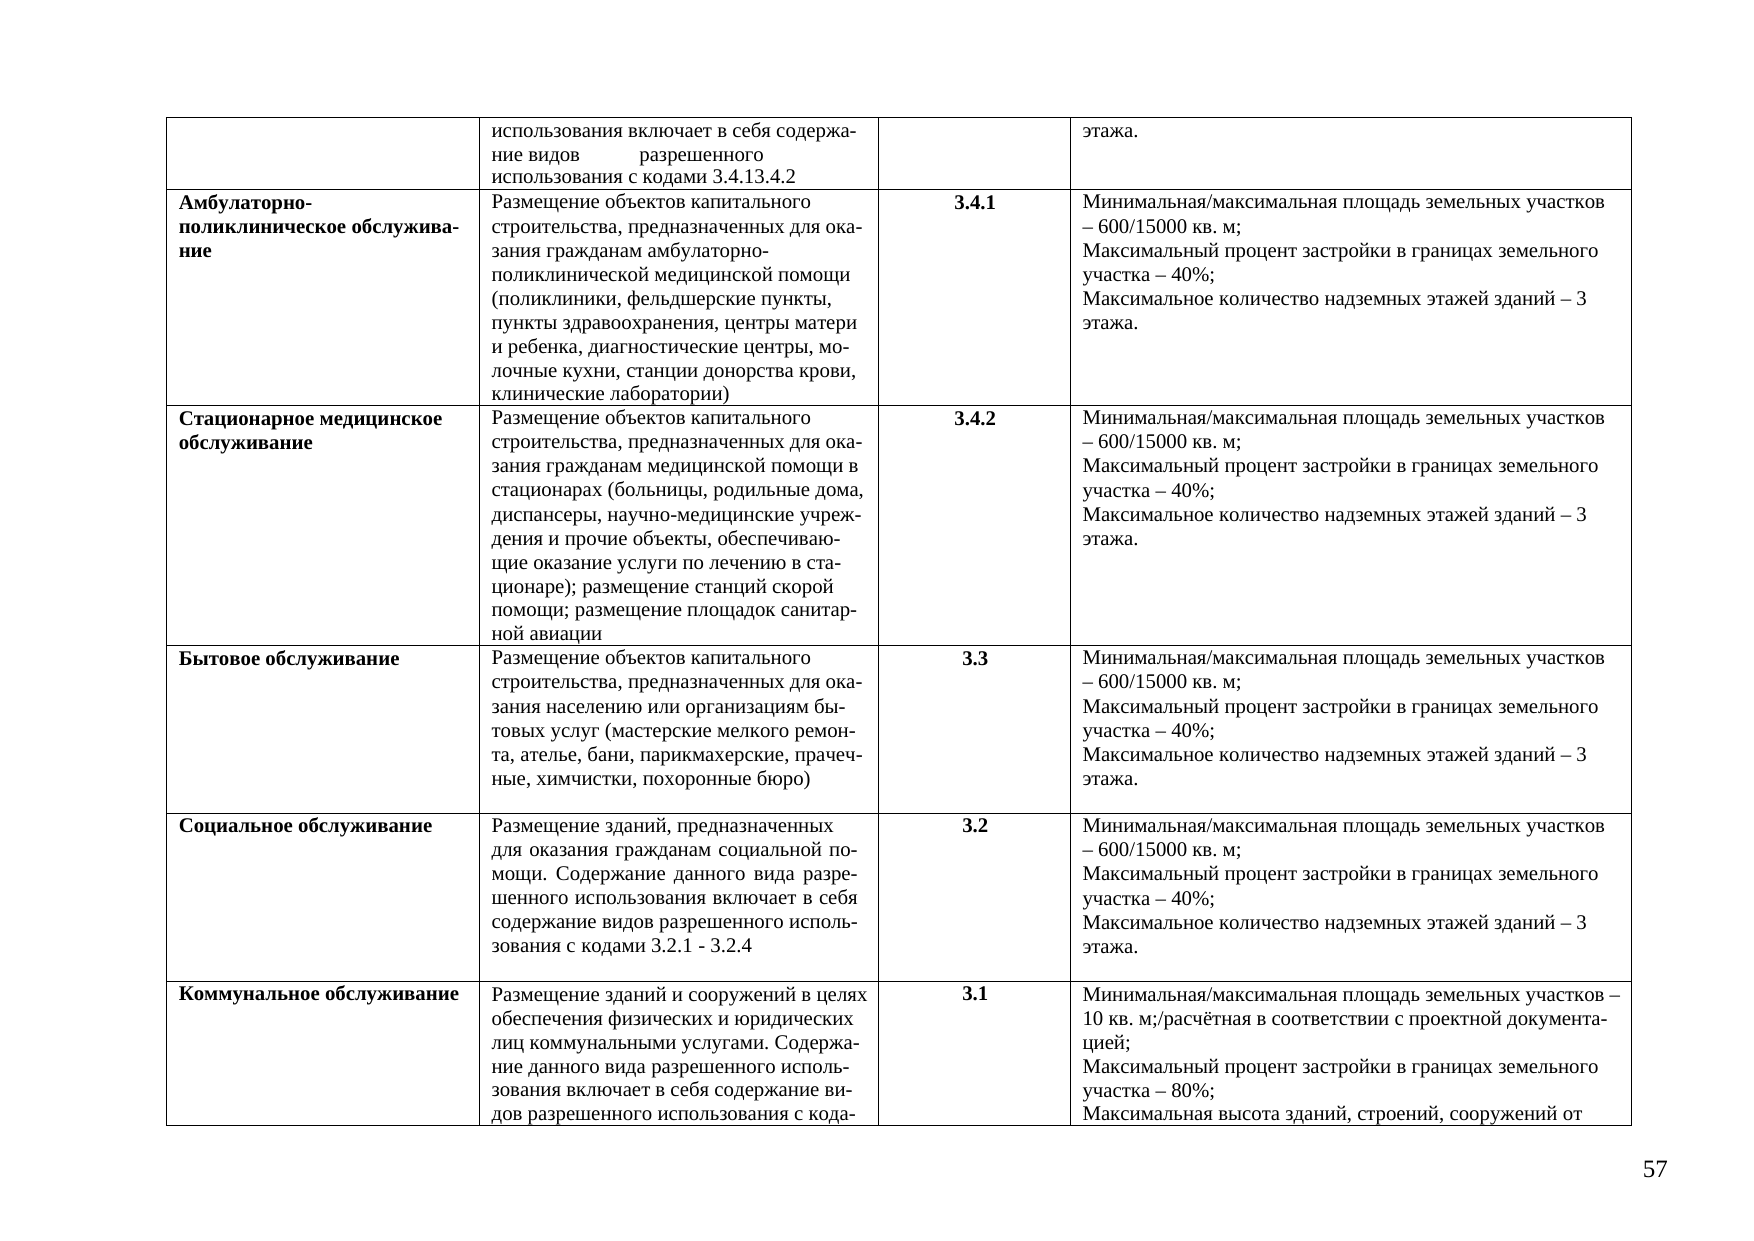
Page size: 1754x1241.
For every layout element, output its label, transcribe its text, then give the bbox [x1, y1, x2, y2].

table_cell Минимальная/максимальная площадь земельных участков – 10 кв. м;/расчётная в соответствии с проектной документа- цией; Максимальный процент застройки в границах земельного участка – 80%; Максимальная высота зданий, строений, сооружений от [1071, 982, 1631, 1125]
table_cell Размещение зданий и сооружений в целях обеспечения физических и юридических лиц коммунальными услугами. Содержа- ние данного вида разрешенного исполь- зования включает в себя содержание ви- дов разрешенного использования с кода- [480, 982, 878, 1125]
table_cell 3.4.2 [879, 406, 1070, 645]
table_cell Социальное обслуживание [167, 814, 479, 981]
table_header [167, 118, 479, 189]
table_cell Размещение объектов капитального строительства, предназначенных для ока- зания гражданам медицинской помощи в стационарах (больницы, родильные дома, диспансеры, научно-медицинские учреж- дения и прочие объекты, обеспечиваю- щие оказание услуги по лечению в ста- ционаре); размещение станций скорой помощи; размещение площадок санитар- ной авиации [480, 406, 878, 645]
table_cell Размещение зданий, предназначенных для оказания гражданам социальной по- мощи. Содержание данного вида разре- шенного использования включает в себя содержание видов разрешенного исполь- зования с кодами 3.2.1 - 3.2.4 [480, 814, 878, 981]
table_cell Размещение объектов капитального строительства, предназначенных для ока- зания населению или организациям бы- товых услуг (мастерские мелкого ремон- та, ателье, бани, парикмахерские, прачеч- ные, химчистки, похоронные бюро) [480, 646, 878, 813]
table_cell Размещение объектов капитального строительства, предназначенных для ока- зания гражданам амбулаторно- поликлинической медицинской помощи (поликлиники, фельдшерские пункты, пункты здравоохранения, центры матери и ребенка, диагностические центры, мо- лочные кухни, станции донорства крови, клинические лаборатории) [480, 190, 878, 405]
table_header этажа. [1071, 118, 1631, 189]
table_cell 3.3 [879, 646, 1070, 813]
table_cell Бытовое обслуживание [167, 646, 479, 813]
table_header использования включает в себя содержа- ние видов разрешенного использования с кодами 3.4.13.4.2 [480, 118, 878, 189]
table_cell Амбулаторно- поликлиническое обслужива- ние [167, 190, 479, 405]
table_cell Коммунальное обслуживание [167, 982, 479, 1125]
table_cell 3.4.1 [879, 190, 1070, 405]
table_cell 3.2 [879, 814, 1070, 981]
table_header [879, 118, 1070, 189]
table_cell 3.1 [879, 982, 1070, 1125]
table_cell Стационарное медицинское обслуживание [167, 406, 479, 645]
